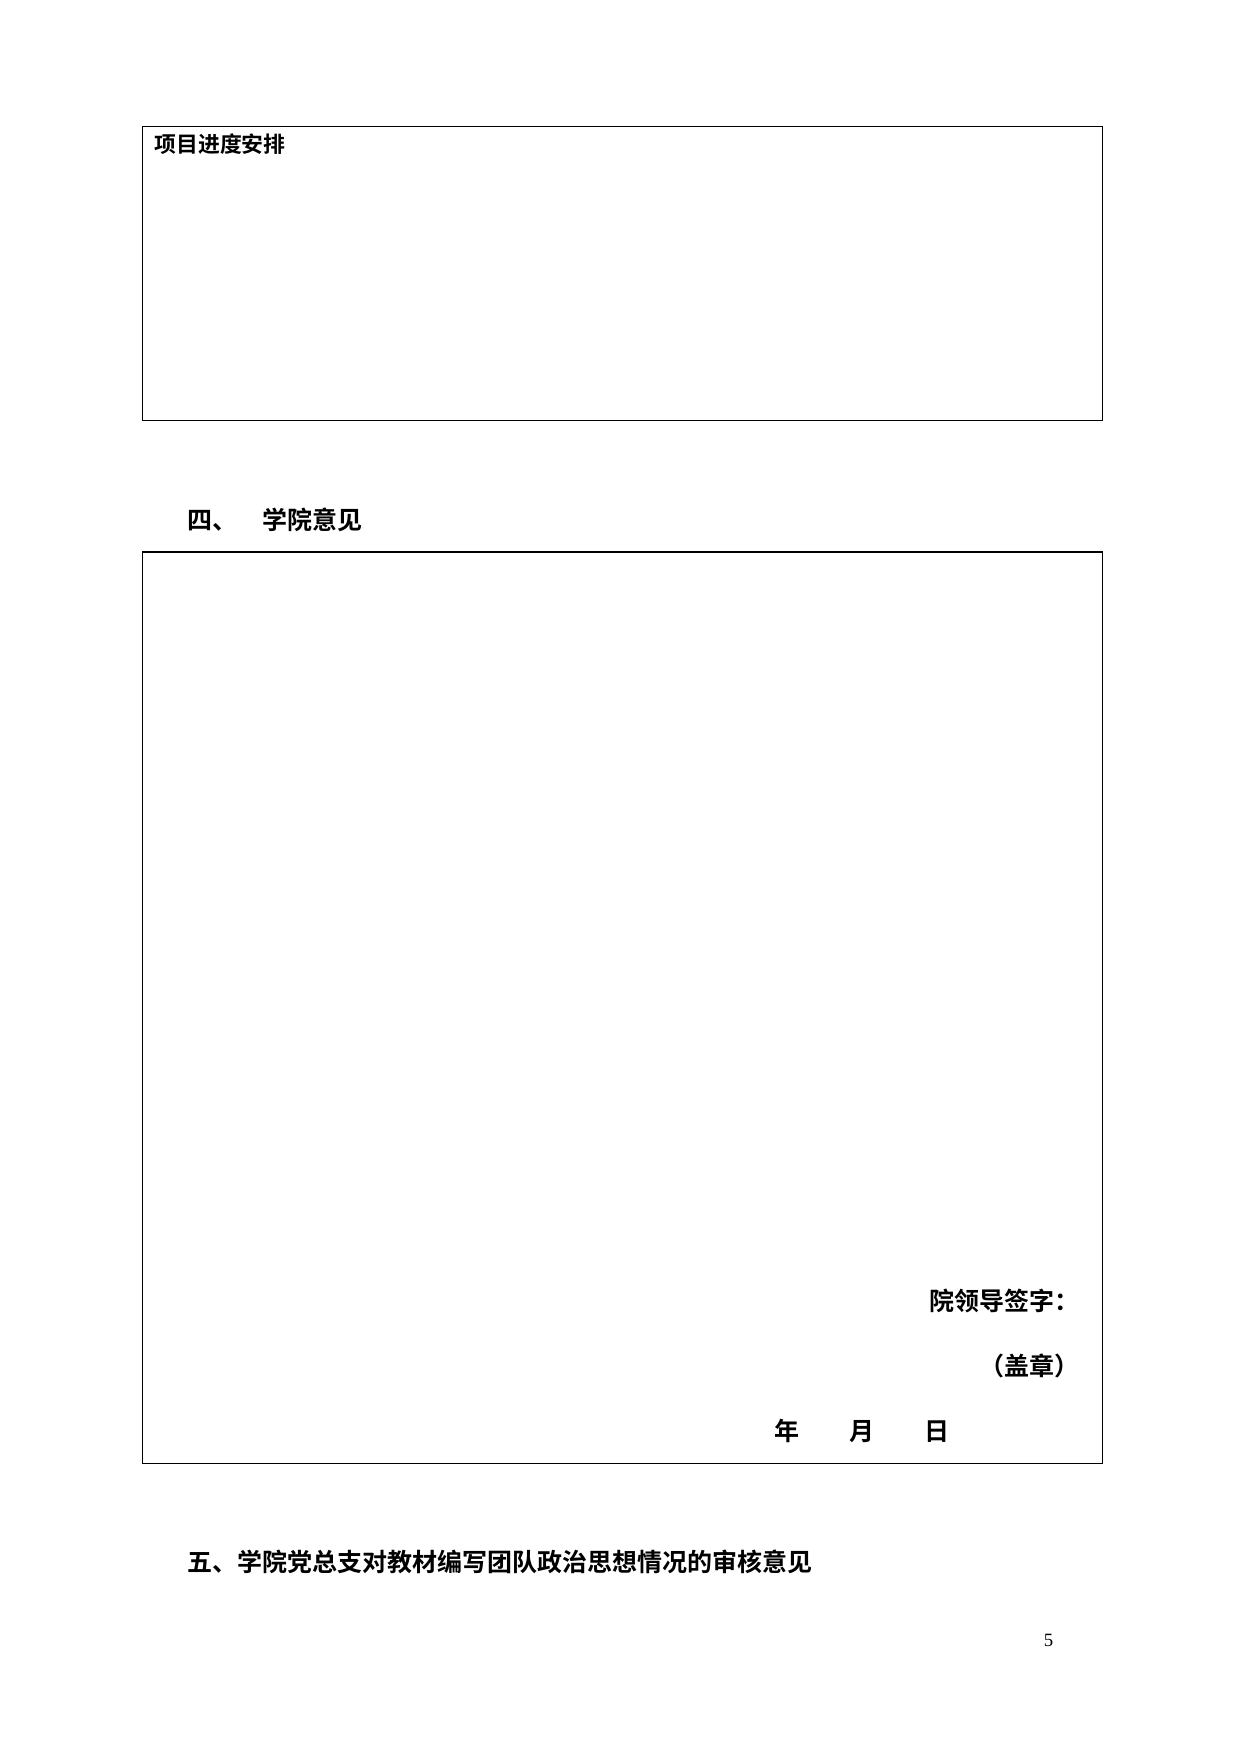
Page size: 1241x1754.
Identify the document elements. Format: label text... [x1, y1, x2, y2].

list 学院意见 [187, 486, 1041, 551]
table_cell 项目进度安排 [143, 127, 1102, 420]
text 五、学院党总支对教材编写团队政治思想情况的审核意见 [187, 1528, 1041, 1593]
table_header 院领导签字： （盖章） 年 月 日 [143, 553, 1102, 1462]
